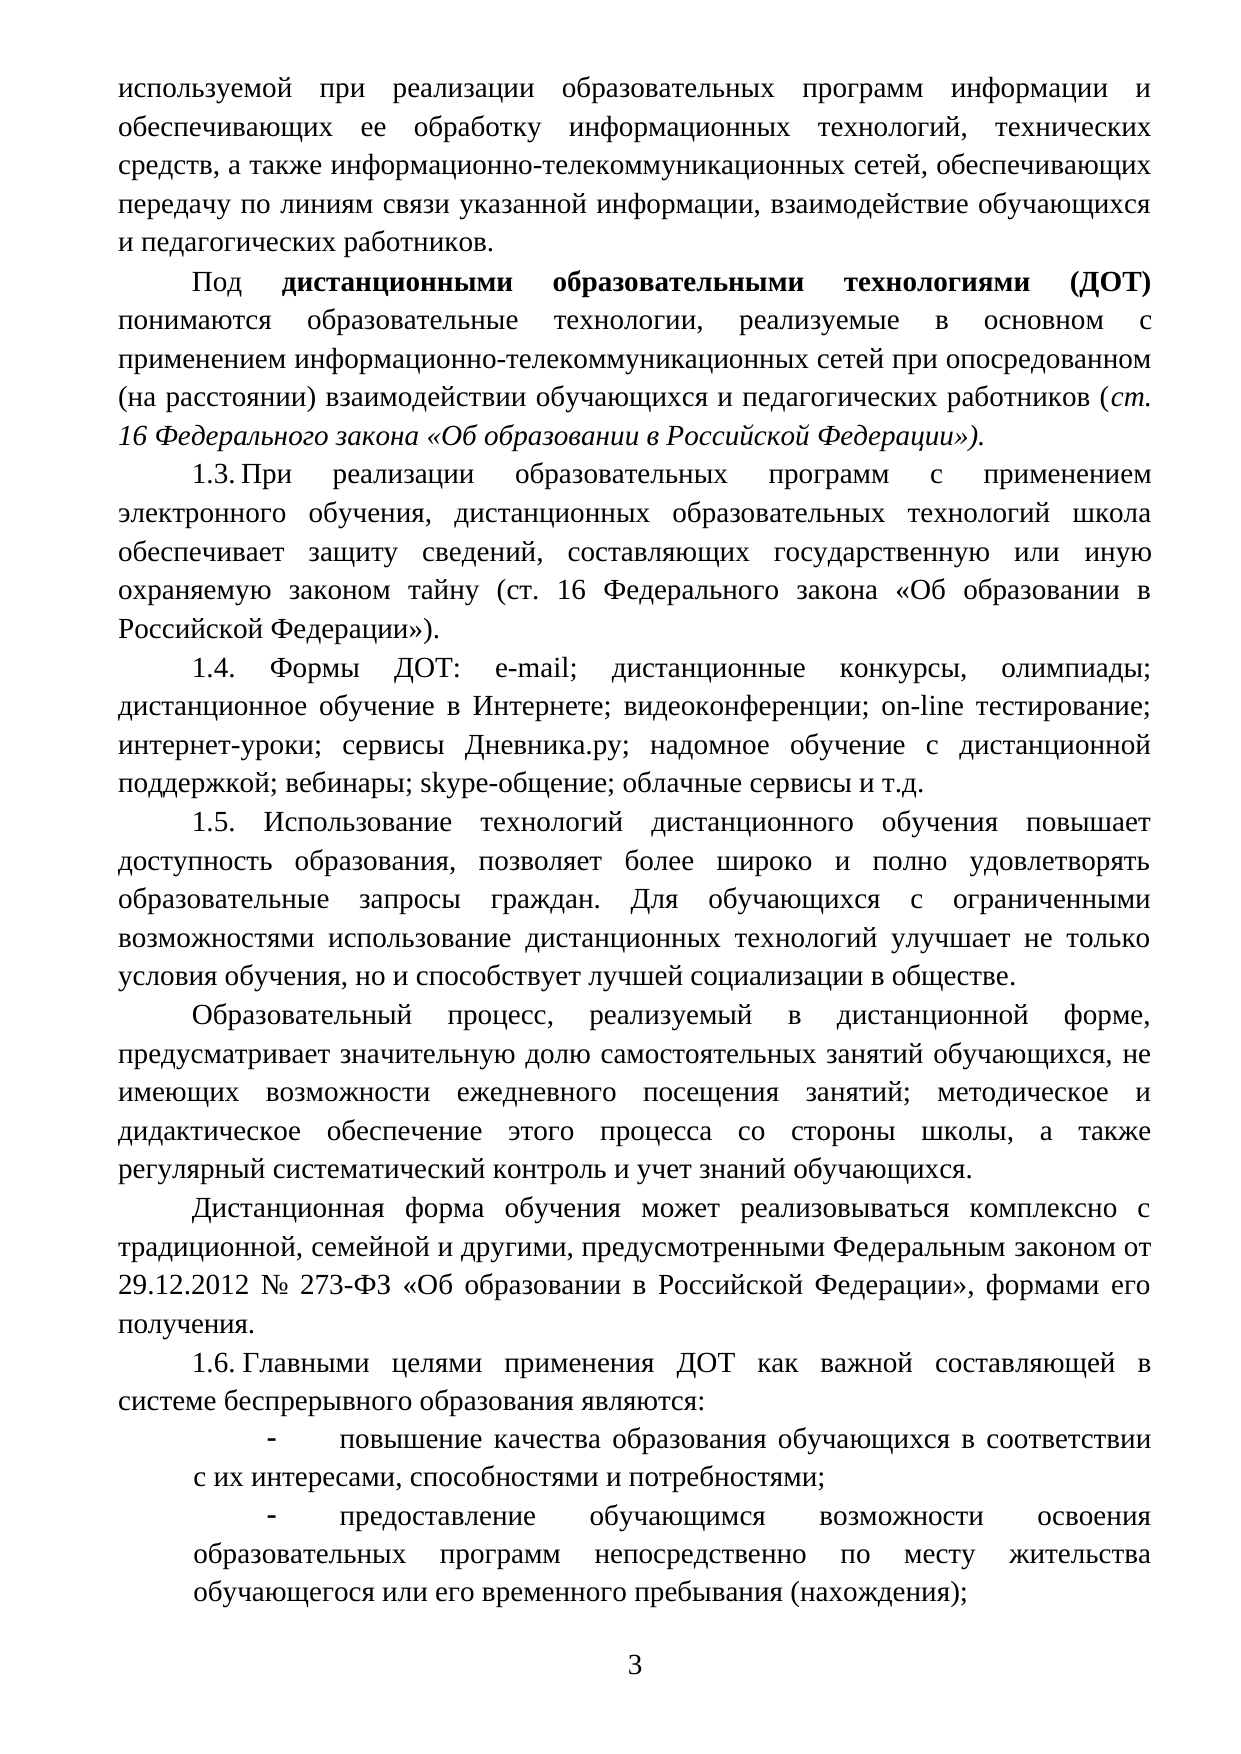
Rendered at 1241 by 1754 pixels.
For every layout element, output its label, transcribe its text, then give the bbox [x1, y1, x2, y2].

list повышение качества образования обучающихся в соответствии с их интересами, способностями и потребностями; [193, 1421, 1151, 1493]
text Образовательный процесс, реализуемый в дистанционной форме, предусматривает значительную долю самостоятельных занятий обучающихся, не имеющих возможности ежедневного посещения занятий; методическое и дидактическое обеспечение этого процесса со стороны школы, а также регулярный систематический контроль и учет знаний обучающихся. [118, 997, 1152, 1185]
text Дистанционная форма обучения может реализовываться комплексно с традиционной, семейной и другими, предусмотренными Федеральным законом от 29.12.2012 № 273-ФЗ «Об образовании в Российской Федерации», формами его получения. [118, 1190, 1151, 1339]
list Использование технологий дистанционного обучения повышает доступность образования, позволяет более широко и полно удовлетворять образовательные запросы граждан. Для обучающихся с ограниченными возможностями использование дистанционных технологий улучшает не только условия обучения, но и способствует лучшей социализации в обществе. [118, 804, 1151, 992]
text используемой при реализации образовательных программ информации и обеспечивающих ее обработку информационных технологий, технических средств, а также информационно-телекоммуникационных сетей, обеспечивающих передачу по линиям связи указанной информации, взаимодействие обучающихся и педагогических работников. [118, 70, 1152, 258]
list Формы ДОТ: e-mail; дистанционные конкурсы, олимпиады; дистанционное обучение в Интернете; видеоконференции; оn-line тестирование; интернет-уроки; сервисы Дневника.ру; надомное обучение с дистанционной поддержкой; вебинары; skype-общение; облачные сервисы и т.д. [118, 650, 1152, 799]
list предоставление обучающимся возможности освоения образовательных программ непосредственно по месту жительства обучающегося или его временного пребывания (нахождения); [193, 1498, 1151, 1607]
list Главными целями применения ДОТ как важной составляющей в системе беспрерывного образования являются: [118, 1345, 1151, 1416]
text Под дистанционными образовательными технологиями (ДОТ) понимаются образовательные технологии, реализуемые в основном с применением информационно-телекоммуникационных сетей при опосредованном (на расстоянии) взаимодействии обучающихся и педагогических работников (ст. 16 Федерального закона «Об образовании в Российской Федерации»). [118, 264, 1152, 451]
list При реализации образовательных программ с применением электронного обучения, дистанционных образовательных технологий школа обеспечивает защиту сведений, составляющих государственную или иную охраняемую законом тайну (ст. 16 Федерального закона «Об образовании в Российской Федерации»). [118, 457, 1152, 644]
